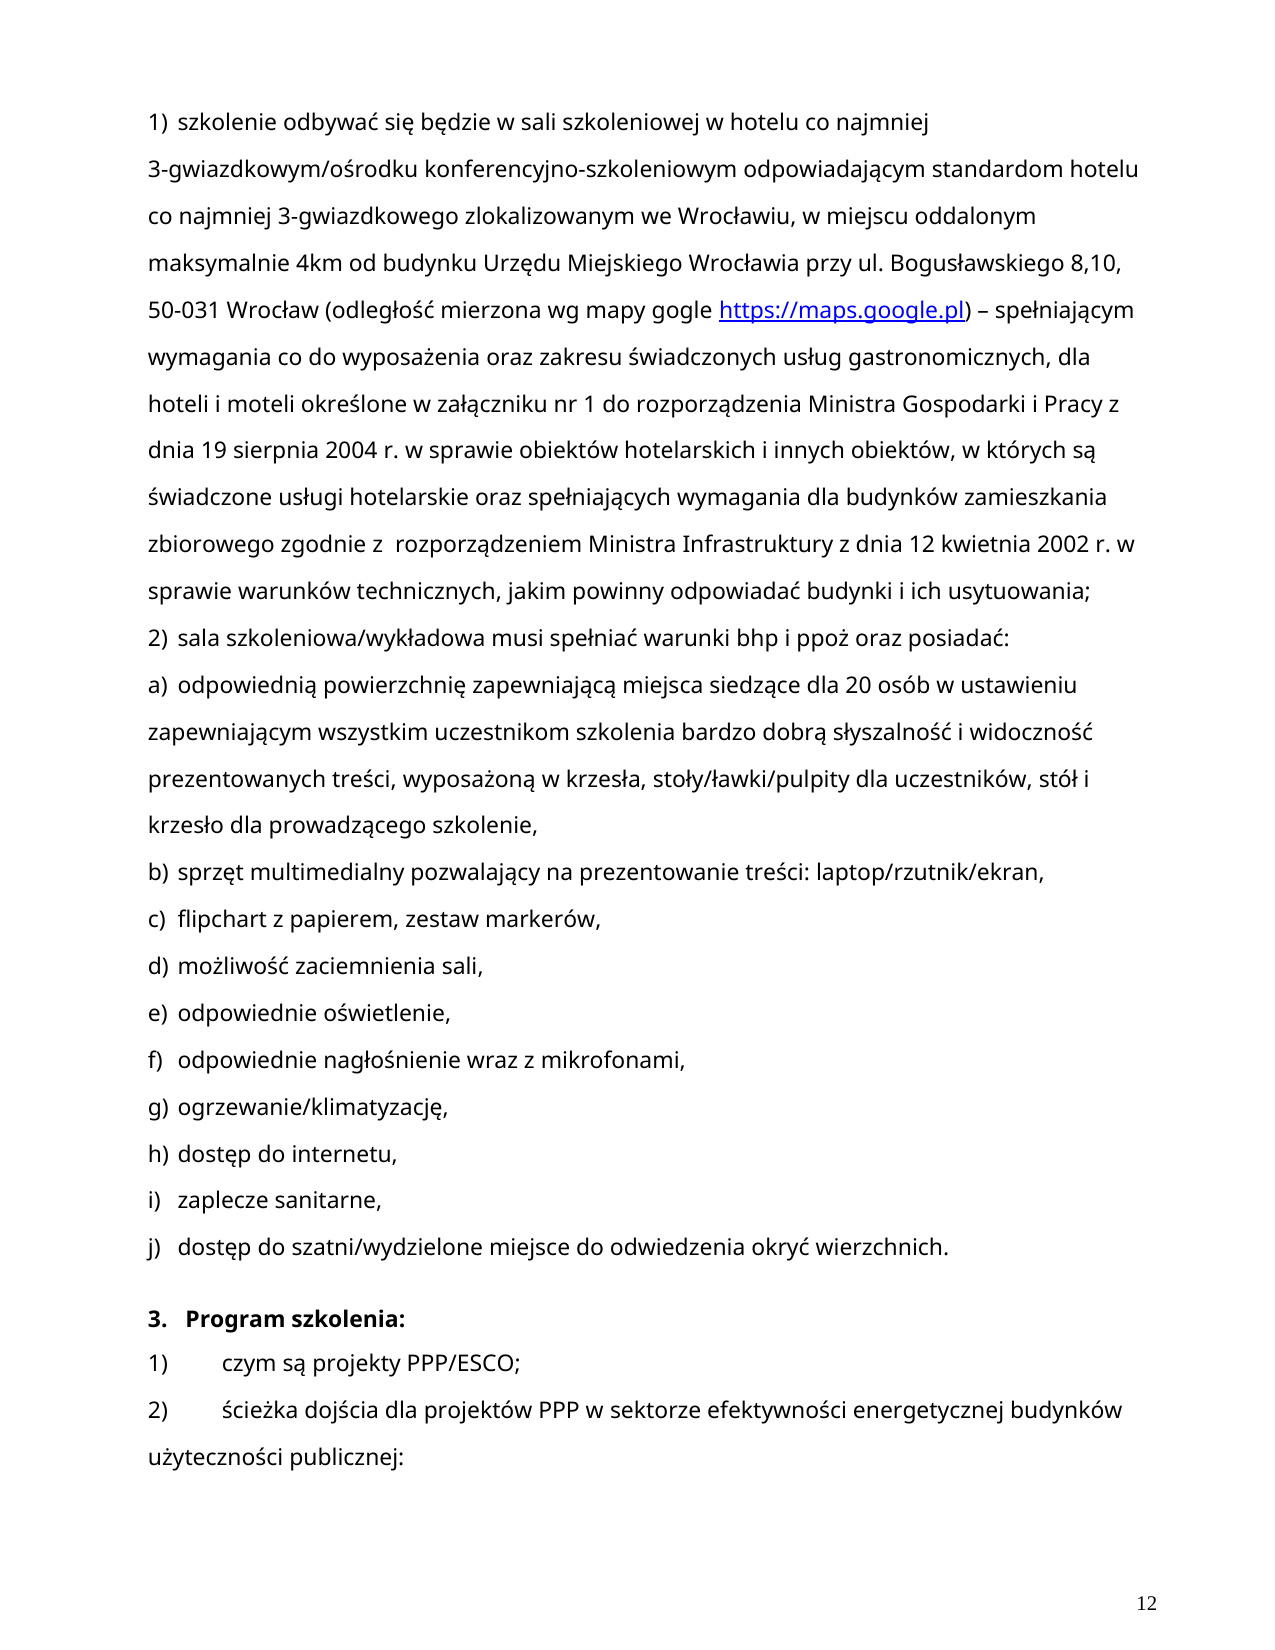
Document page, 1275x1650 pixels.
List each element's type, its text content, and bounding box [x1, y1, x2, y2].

list flipchart z papierem, zestaw markerów, [148, 903, 1157, 934]
list odpowiednie oświetlenie, [148, 997, 1157, 1028]
list dostęp do internetu, [148, 1138, 1157, 1169]
list szkolenie odbywać się będzie w sali szkoleniowej w hotelu co najmniej 3-gwiazdkowym/ośrodku konferencyjno-szkoleniowym odpowiadającym standardom hotelu co najmniej 3-gwiazdkowego zlokalizowanym we Wrocławiu, w miejscu oddalonym maksymalnie 4km od budynku Urzędu Miejskiego Wrocławia przy ul. Bogusławskiego 8,10, 50-031 Wrocław (odległość mierzona wg mapy gogle https://maps.google.pl) – spełniającym wymagania co do wyposażenia oraz zakresu świadczonych usług gastronomicznych, dla hoteli i moteli określone w załączniku nr 1 do rozporządzenia Ministra Gospodarki i Pracy z dnia 19 sierpnia 2004 r. w sprawie obiektów hotelarskich i innych obiektów, w których są świadczone usługi hotelarskie oraz spełniających wymagania dla budynków zamieszkania zbiorowego zgodnie z rozporządzeniem Ministra Infrastruktury z dnia 12 kwietnia 2002 r. w sprawie warunków technicznych, jakim powinny odpowiadać budynki i ich usytuowania; [148, 106, 1157, 606]
list zaplecze sanitarne, [148, 1184, 1157, 1216]
list czym są projekty PPP/ESCO; [148, 1347, 1157, 1378]
list sala szkoleniowa/wykładowa musi spełniać warunki bhp i ppoż oraz posiadać: [148, 622, 1157, 653]
list ogrzewanie/klimatyzację, [148, 1091, 1157, 1122]
list dostęp do szatni/wydzielone miejsce do odwiedzenia okryć wierzchnich. [148, 1231, 1157, 1263]
list odpowiednią powierzchnię zapewniającą miejsca siedzące dla 20 osób w ustawieniu zapewniającym wszystkim uczestnikom szkolenia bardzo dobrą słyszalność i widoczność prezentowanych treści, wyposażoną w krzesła, stoły/ławki/pulpity dla uczestników, stół i krzesło dla prowadzącego szkolenie, [148, 669, 1157, 841]
subtitle Program szkolenia: [148, 1303, 1157, 1334]
list odpowiednie nagłośnienie wraz z mikrofonami, [148, 1044, 1157, 1075]
list możliwość zaciemnienia sali, [148, 950, 1157, 981]
list sprzęt multimedialny pozwalający na prezentowanie treści: laptop/rzutnik/ekran, [148, 856, 1157, 888]
list ścieżka dojścia dla projektów PPP w sektorze efektywności energetycznej budynków użyteczności publicznej: [148, 1394, 1157, 1472]
